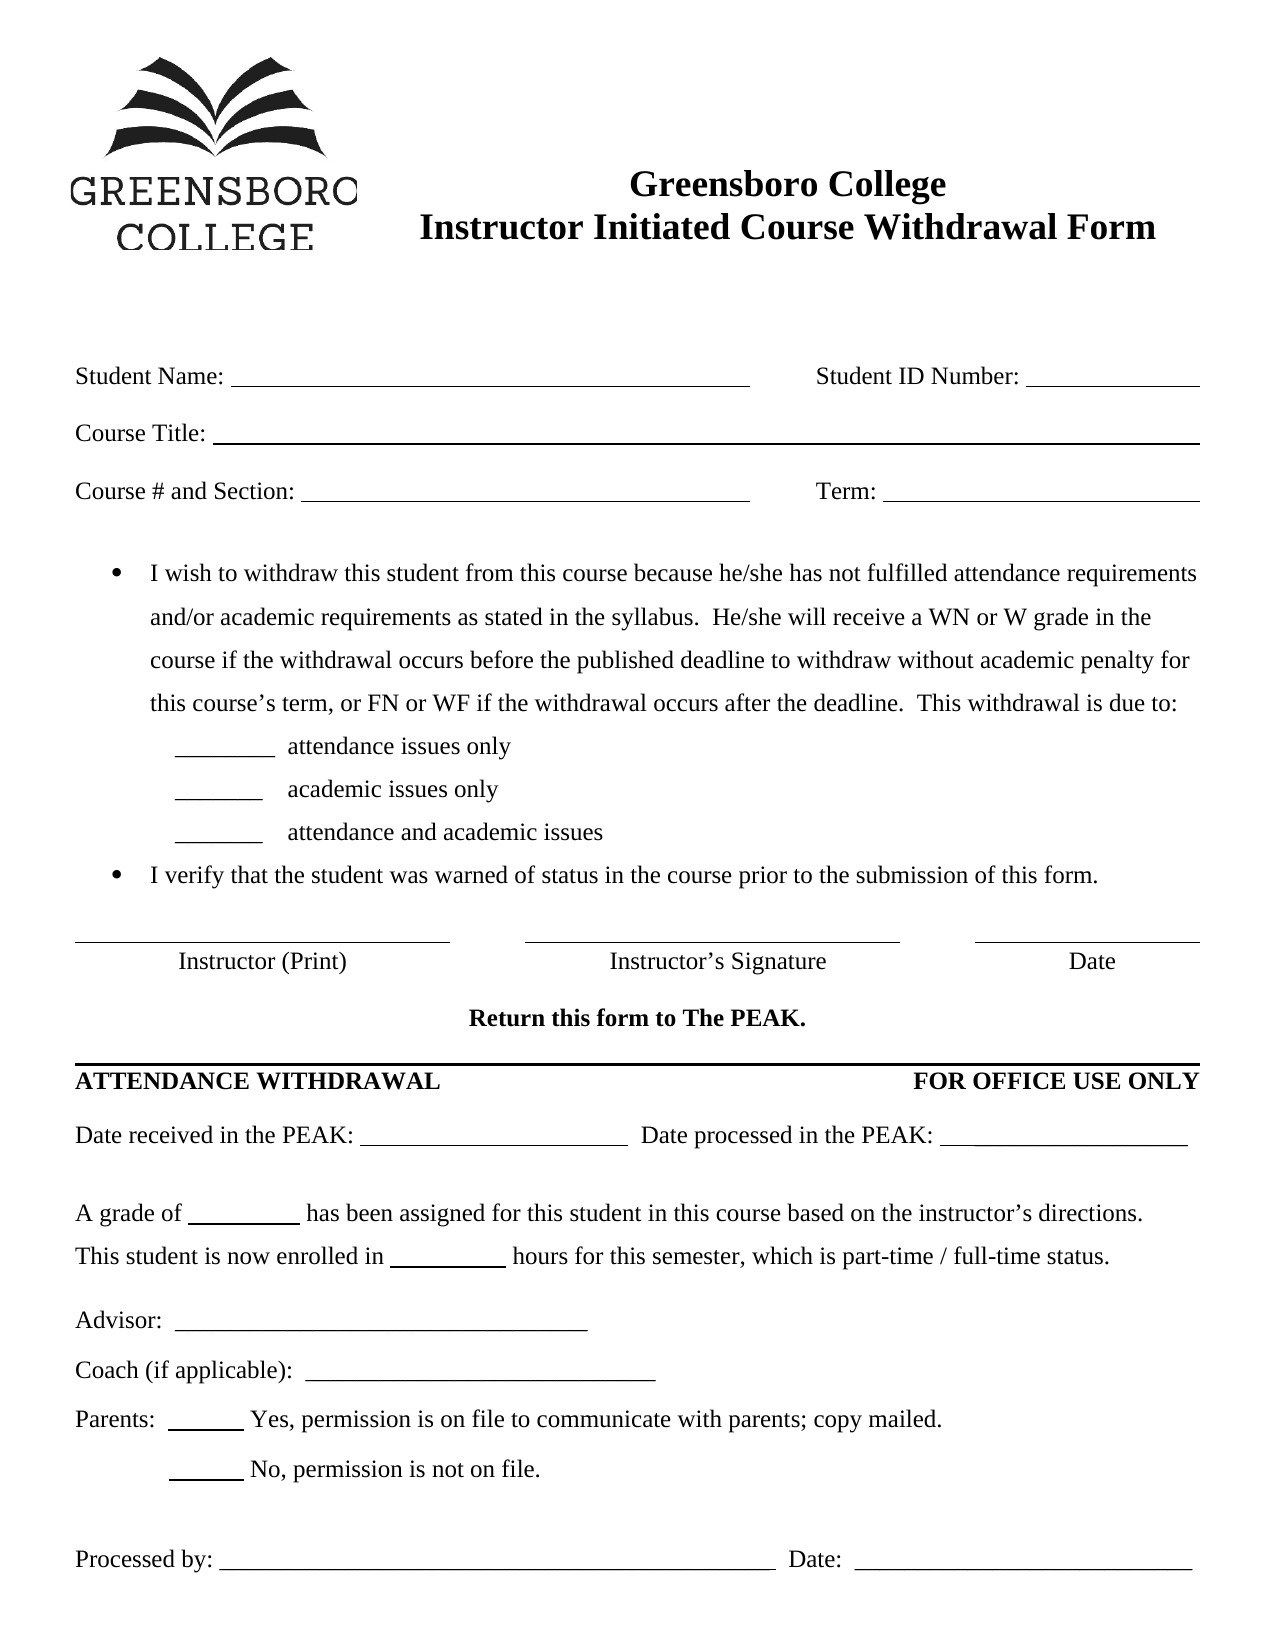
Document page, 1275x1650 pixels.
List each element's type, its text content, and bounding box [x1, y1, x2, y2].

text Advisor: _________________________________ [75, 1305, 1200, 1334]
picture [69, 57, 357, 248]
text ATTENDANCE WITHDRAWAL FOR OFFICE USE ONLY [75, 1066, 1200, 1095]
text Course # and Section: Term: [75, 476, 1200, 505]
list I verify that the student was warned of status in the course prior to the submission of this form. [112, 860, 1200, 889]
text Greensboro College [357, 161, 1200, 204]
text Course Title: [75, 418, 1200, 447]
text Student Name: Student ID Number: [75, 361, 1200, 390]
list ________ attendance issues only [150, 731, 1200, 760]
text Instructor Initiated Course Withdrawal Form [357, 204, 1200, 247]
list _______ academic issues only [150, 774, 1200, 803]
list I wish to withdraw this student from this course because he/she has not fulfilled attendance requirements and/or academic requirements as stated in the syllabus. He/she will receive a WN or W grade in the course if the withdrawal occurs before the published deadline to withdraw without academic penalty for this course’s term, or FN or WF if the withdrawal occurs after the deadline. This withdrawal is due to: [112, 558, 1200, 717]
text Coach (if applicable): ____________________________ [75, 1355, 1200, 1384]
text Processed by: ____________________________________________ Date: ___________________________ [75, 1544, 1200, 1572]
text A grade of has been assigned for this student in this course based on the instructor’s directions. This student is now enrolled in hours for this semester, which is part-time / full-time status. [75, 1198, 1200, 1270]
text Date received in the PEAK: Date processed in the PEAK: _________________ [75, 1120, 1200, 1149]
list _______ attendance and academic issues [150, 817, 1200, 846]
text Return this form to The PEAK. [75, 1003, 1200, 1032]
text No, permission is not on file. [75, 1454, 1200, 1483]
text Parents: Yes, permission is on file to communicate with parents; copy mailed. [75, 1404, 1200, 1433]
text Instructor (Print) Instructor’s Signature Date [75, 946, 1200, 975]
